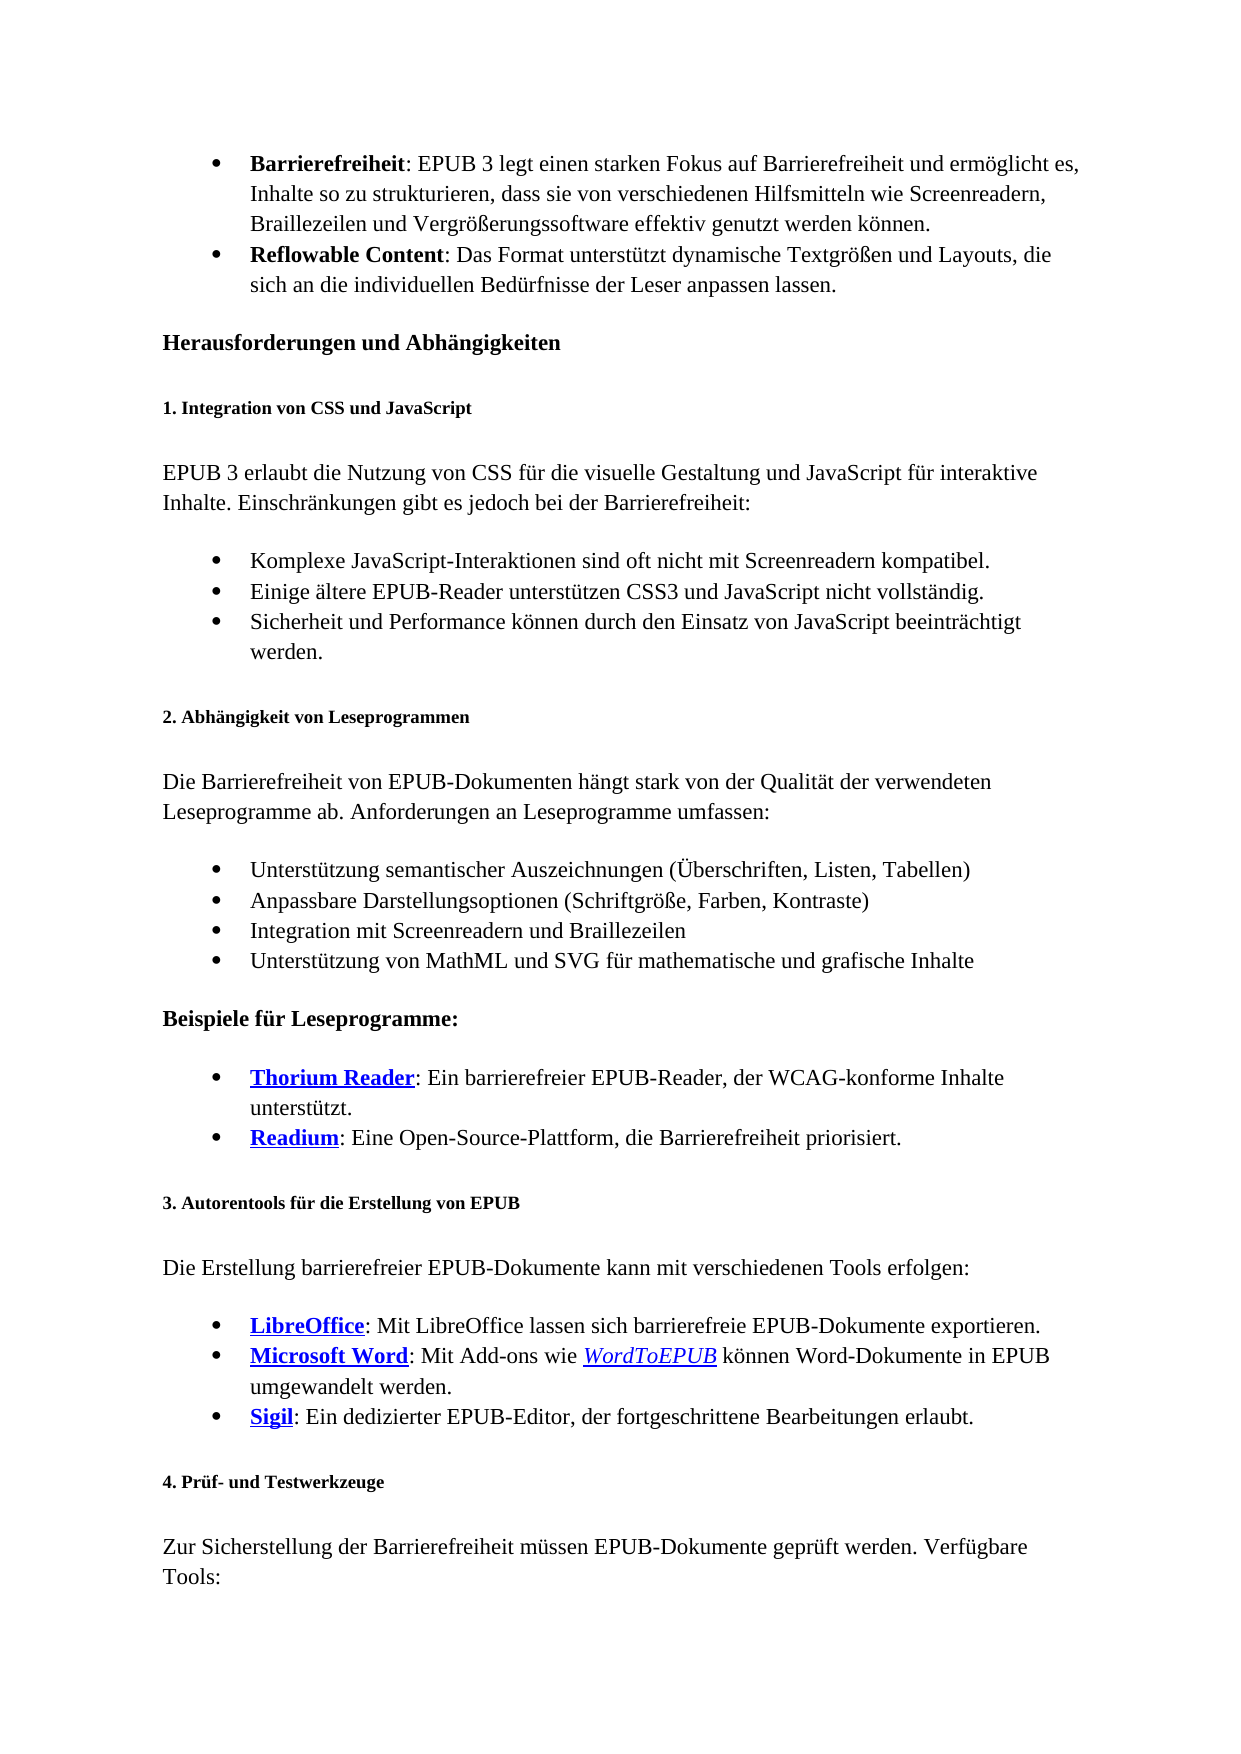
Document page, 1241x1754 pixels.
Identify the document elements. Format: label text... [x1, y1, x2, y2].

text Die Erstellung barrierefreier EPUB-Dokumente kann mit verschiedenen Tools erfolgen: [162, 1254, 1090, 1280]
list Einige ältere EPUB-Reader unterstützen CSS3 und JavaScript nicht vollständig. [212, 578, 1090, 604]
subtitle Herausforderungen und Abhängigkeiten [162, 329, 1090, 355]
list Unterstützung von MathML und SVG für mathematische und grafische Inhalte [212, 947, 1090, 973]
list Sigil: Ein dedizierter EPUB-Editor, der fortgeschrittene Bearbeitungen erlaubt. [212, 1403, 1090, 1429]
list Integration mit Screenreadern und Braillezeilen [212, 917, 1090, 943]
list Thorium Reader: Ein barrierefreier EPUB-Reader, der WCAG-konforme Inhalte unterstützt. [212, 1064, 1090, 1120]
list Readium: Eine Open-Source-Plattform, die Barrierefreiheit priorisiert. [212, 1124, 1090, 1150]
list Sicherheit und Performance können durch den Einsatz von JavaScript beeinträchtigt werden. [212, 608, 1090, 664]
subtitle 1. Integration von CSS und JavaScript [162, 397, 1090, 418]
list Komplexe JavaScript-Interaktionen sind oft nicht mit Screenreadern kompatibel. [212, 547, 1090, 574]
text Die Barrierefreiheit von EPUB-Dokumenten hängt stark von der Qualität der verwendeten Leseprogramme ab. Anforderungen an Leseprogramme umfassen: [162, 768, 1090, 825]
list Microsoft Word: Mit Add-ons wie WordToEPUB können Word-Dokumente in EPUB umgewandelt werden. [212, 1342, 1090, 1399]
list Anpassbare Darstellungsoptionen (Schriftgröße, Farben, Kontraste) [212, 887, 1090, 913]
list Barrierefreiheit: EPUB 3 legt einen starken Fokus auf Barrierefreiheit und ermöglicht es, Inhalte so zu strukturieren, dass sie von verschiedenen Hilfsmitteln wie Screenreadern, Braillezeilen und Vergrößerungssoftware effektiv genutzt werden können. [212, 150, 1090, 237]
list Reflowable Content: Das Format unterstützt dynamische Textgrößen und Layouts, die sich an die individuellen Bedürfnisse der Leser anpassen lassen. [212, 241, 1090, 297]
list Unterstützung semantischer Auszeichnungen (Überschriften, Listen, Tabellen) [212, 857, 1090, 883]
list LibreOffice: Mit LibreOffice lassen sich barrierefreie EPUB-Dokumente exportieren. [212, 1312, 1090, 1339]
text Beispiele für Leseprogramme: [162, 1005, 1090, 1032]
subtitle 2. Abhängigkeit von Leseprogrammen [162, 706, 1090, 727]
subtitle 4. Prüf- und Testwerkzeuge [162, 1471, 1090, 1492]
text Zur Sicherstellung der Barrierefreiheit müssen EPUB-Dokumente geprüft werden. Verfügbare Tools: [162, 1533, 1090, 1589]
subtitle 3. Autorentools für die Erstellung von EPUB [162, 1192, 1090, 1213]
text EPUB 3 erlaubt die Nutzung von CSS für die visuelle Gestaltung und JavaScript für interaktive Inhalte. Einschränkungen gibt es jedoch bei der Barrierefreiheit: [162, 459, 1090, 516]
